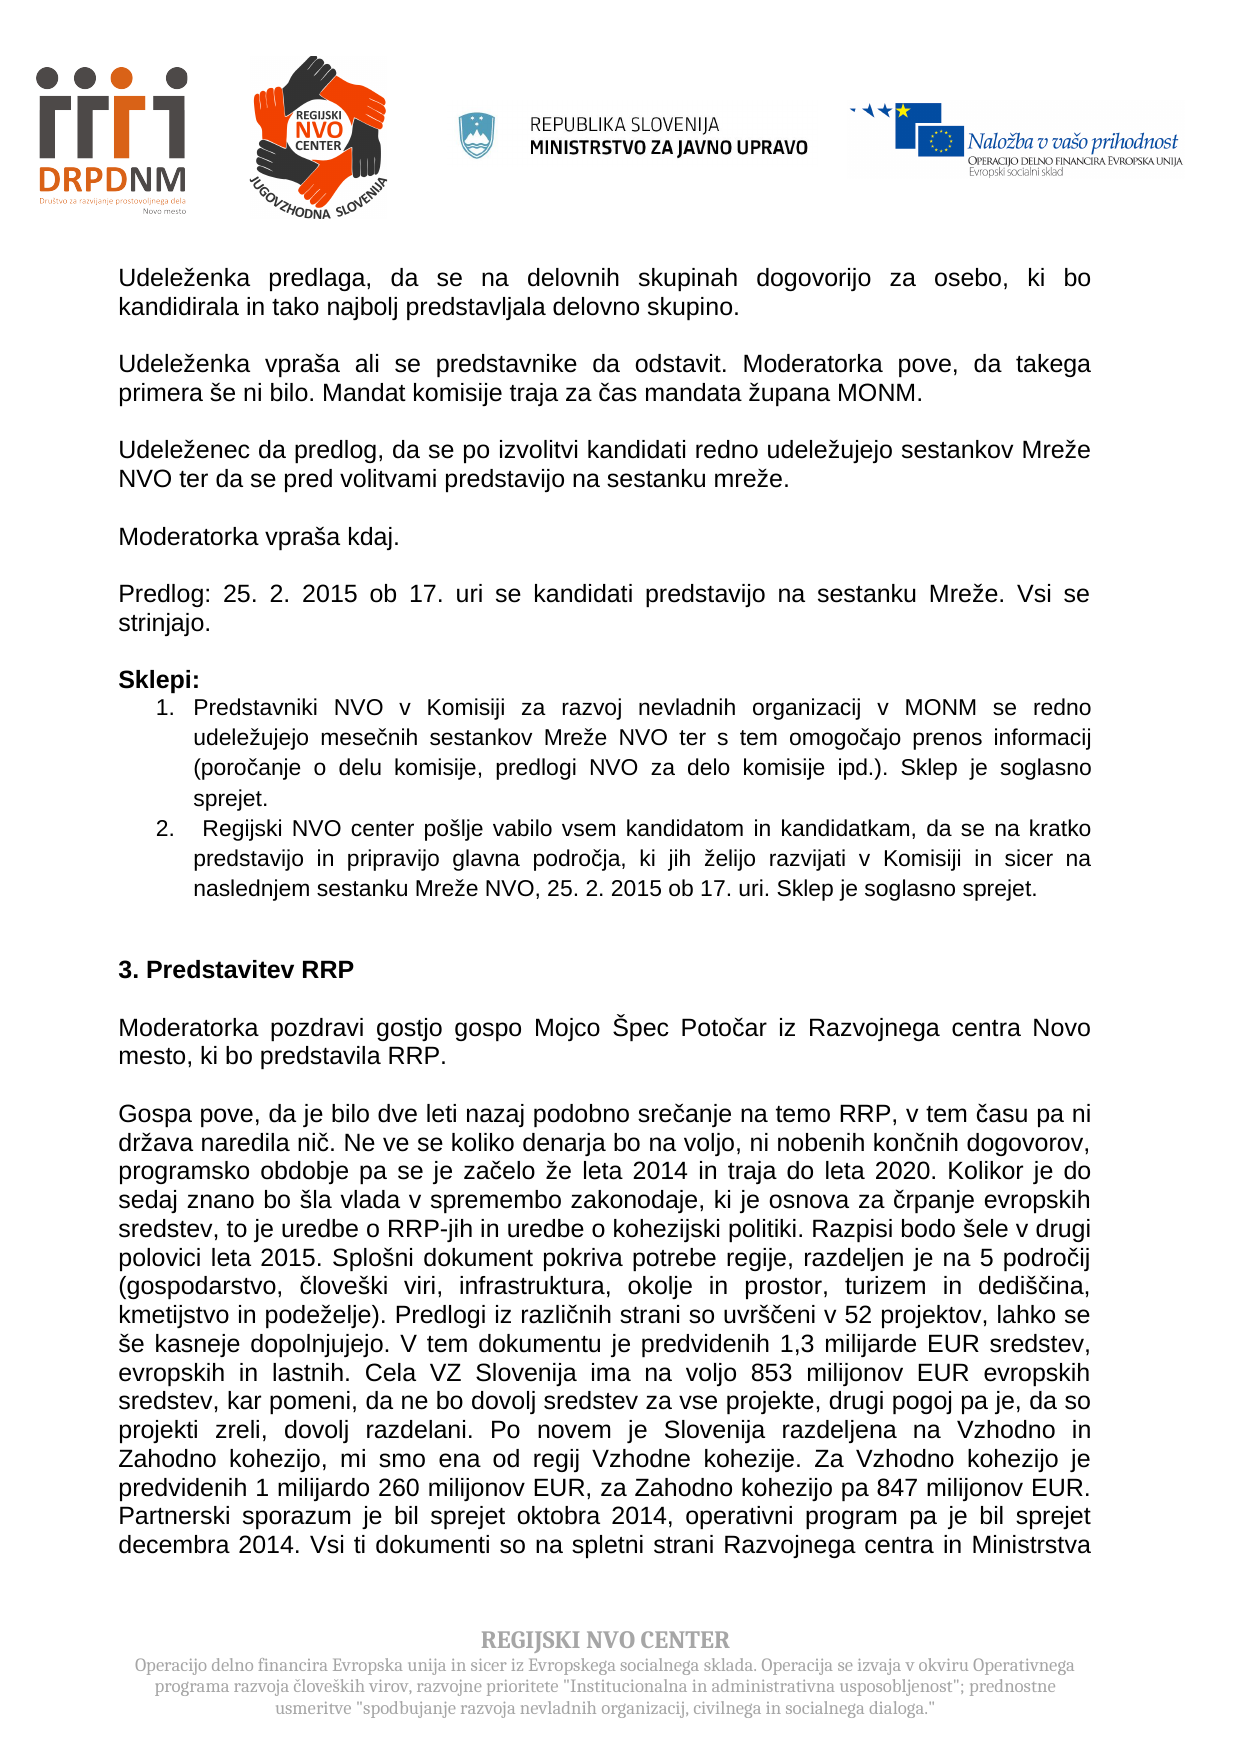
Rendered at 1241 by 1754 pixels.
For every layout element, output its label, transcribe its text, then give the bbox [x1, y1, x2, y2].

list Predstavniki NVO v Komisiji za razvoj nevladnih organizacij v MONM se redno udeležujejo mesečnih sestankov Mreže NVO ter s tem omogočajo prenos informacij (poročanje o delu komisije, predlogi NVO za delo komisije ipd.). Sklep je soglasno sprejet. [156, 694, 1093, 811]
picture [447, 100, 818, 167]
picture [846, 100, 1185, 179]
text Sklepi: [118, 665, 1093, 694]
text Udeleženka vpraša ali se predstavnike da odstavit. Moderatorka pove, da takega primera še ni bilo. Mandat komisije traja za čas mandata župana MONM. [118, 349, 1093, 406]
text Moderatorka vpraša kdaj. [118, 521, 1093, 550]
text Udeleženka predlaga, da se na delovnih skupinah dogovorijo za osebo, ki bo kandidirala in tako najbolj predstavljala delovno skupino. [118, 263, 1093, 320]
list Regijski NVO center pošlje vabilo vsem kandidatom in kandidatkam, da se na kratko predstavijo in pripravijo glavna področja, ki jih želijo razvijati v Komisiji in sicer na naslednjem sestanku Mreže NVO, 25. 2. 2015 ob 17. uri. Sklep je soglasno sprejet. [156, 815, 1093, 902]
text Predlog: 25. 2. 2015 ob 17. uri se kandidati predstavijo na sestanku Mreže. Vsi se strinjajo. [118, 579, 1093, 636]
picture [36, 67, 188, 214]
text Moderatorka pozdravi gostjo gospo Mojco Špec Potočar iz Razvojnega centra Novo mesto, ki bo predstavila RRP. [118, 1012, 1093, 1070]
text 3. Predstavitev RRP [118, 955, 1093, 984]
picture [249, 56, 388, 219]
text Udeleženec da predlog, da se po izvolitvi kandidati redno udeležujejo sestankov Mreže NVO ter da se pred volitvami predstavijo na sestanku mreže. [118, 435, 1093, 493]
